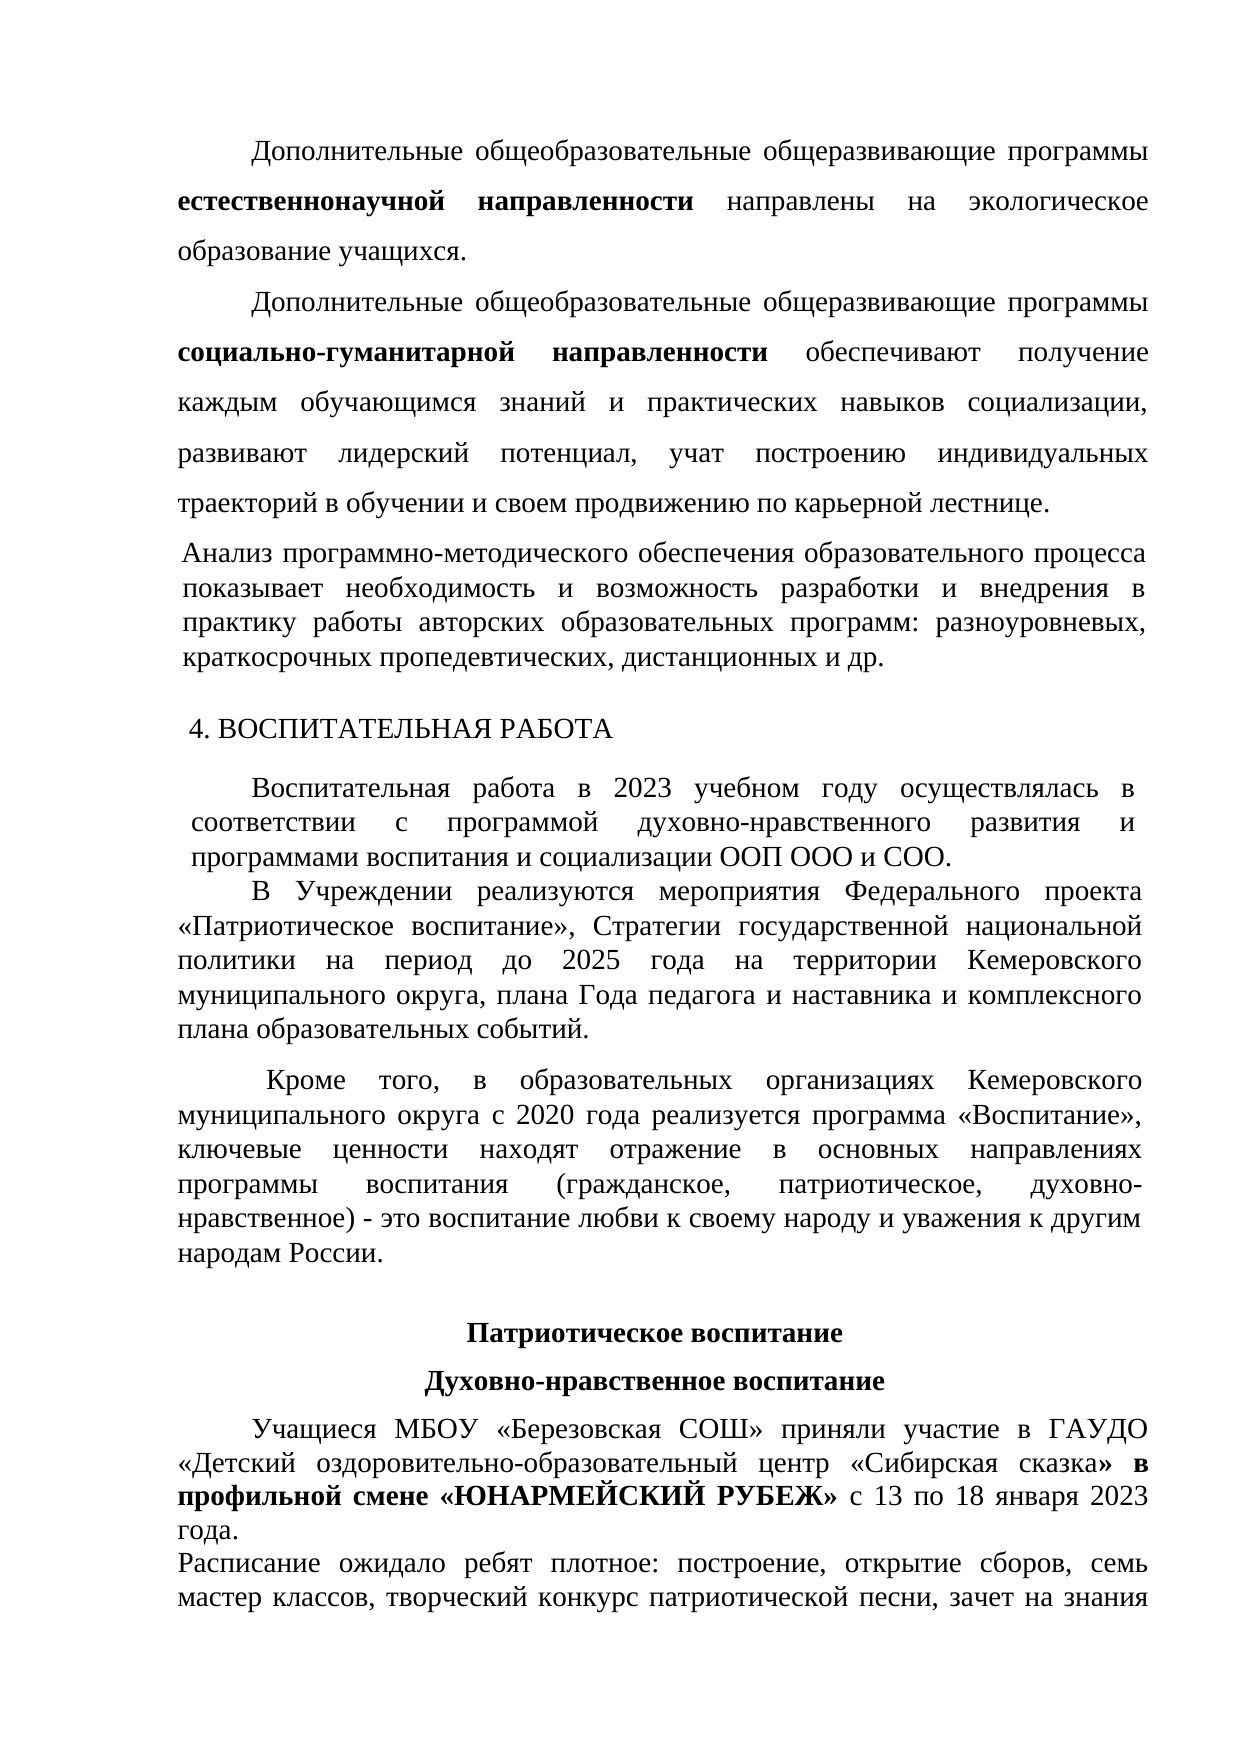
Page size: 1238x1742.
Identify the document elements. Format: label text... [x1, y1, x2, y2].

text В Учреждении реализуются мероприятия Федерального проекта «Патриотическое воспитание», Стратегии государственной национальной политики на период до 2025 года на территории Кемеровского муниципального округа, плана Года педагога и наставника и комплексного плана образовательных событий. [177, 873, 1143, 1045]
text Патриотическое воспитание [177, 1317, 1132, 1349]
text Духовно-нравственное воспитание [177, 1364, 1132, 1397]
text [177, 1546, 1149, 1613]
text Учащиеся МБОУ «Березовская СОШ» приняли участие в ГАУДО «Детский оздоровительно-образовательный центр «Сибирская сказка» в профильной смене «ЮНАРМЕЙСКИЙ РУБЕЖ» с 13 по 18 января 2023 года. [177, 1411, 1149, 1546]
text Кроме того, в образовательных организациях Кемеровского муниципального округа с 2020 года реализуется программа «Воспитание», ключевые ценности находят отражение в основных направлениях программы воспитания (гражданское, патриотическое, духовно-нравственное) - это воспитание любви к своему народу и уважения к другим народам России. [177, 1062, 1143, 1268]
text Дополнительные общеобразовательные общеразвивающие программы естественнонаучной направленности направлены на экологическое образование учащихся. [177, 133, 1149, 267]
text Дополнительные общеобразовательные общеразвивающие программы социально-гуманитарной направленности обеспечивают получение каждым обучающимся знаний и практических навыков социализации, развивают лидерский потенциал, учат построению индивидуальных траекторий в обучении и своем продвижению по карьерной лестнице. [177, 284, 1149, 519]
text Воспитательная работа в 2023 учебном году осуществлялась в соответствии с программой духовно-нравственного развития и программами воспитания и социализации ООП ООО и СОО. [191, 770, 1136, 872]
text Анализ программно-методического обеспечения образовательного процесса показывает необходимость и возможность разработки и внедрения в практику работы авторских образовательных программ: разноуровневых, краткосрочных пропедевтических, дистанционных и др. [181, 535, 1147, 672]
text 4. ВОСПИТАТЕЛЬНАЯ РАБОТА [188, 711, 1149, 744]
